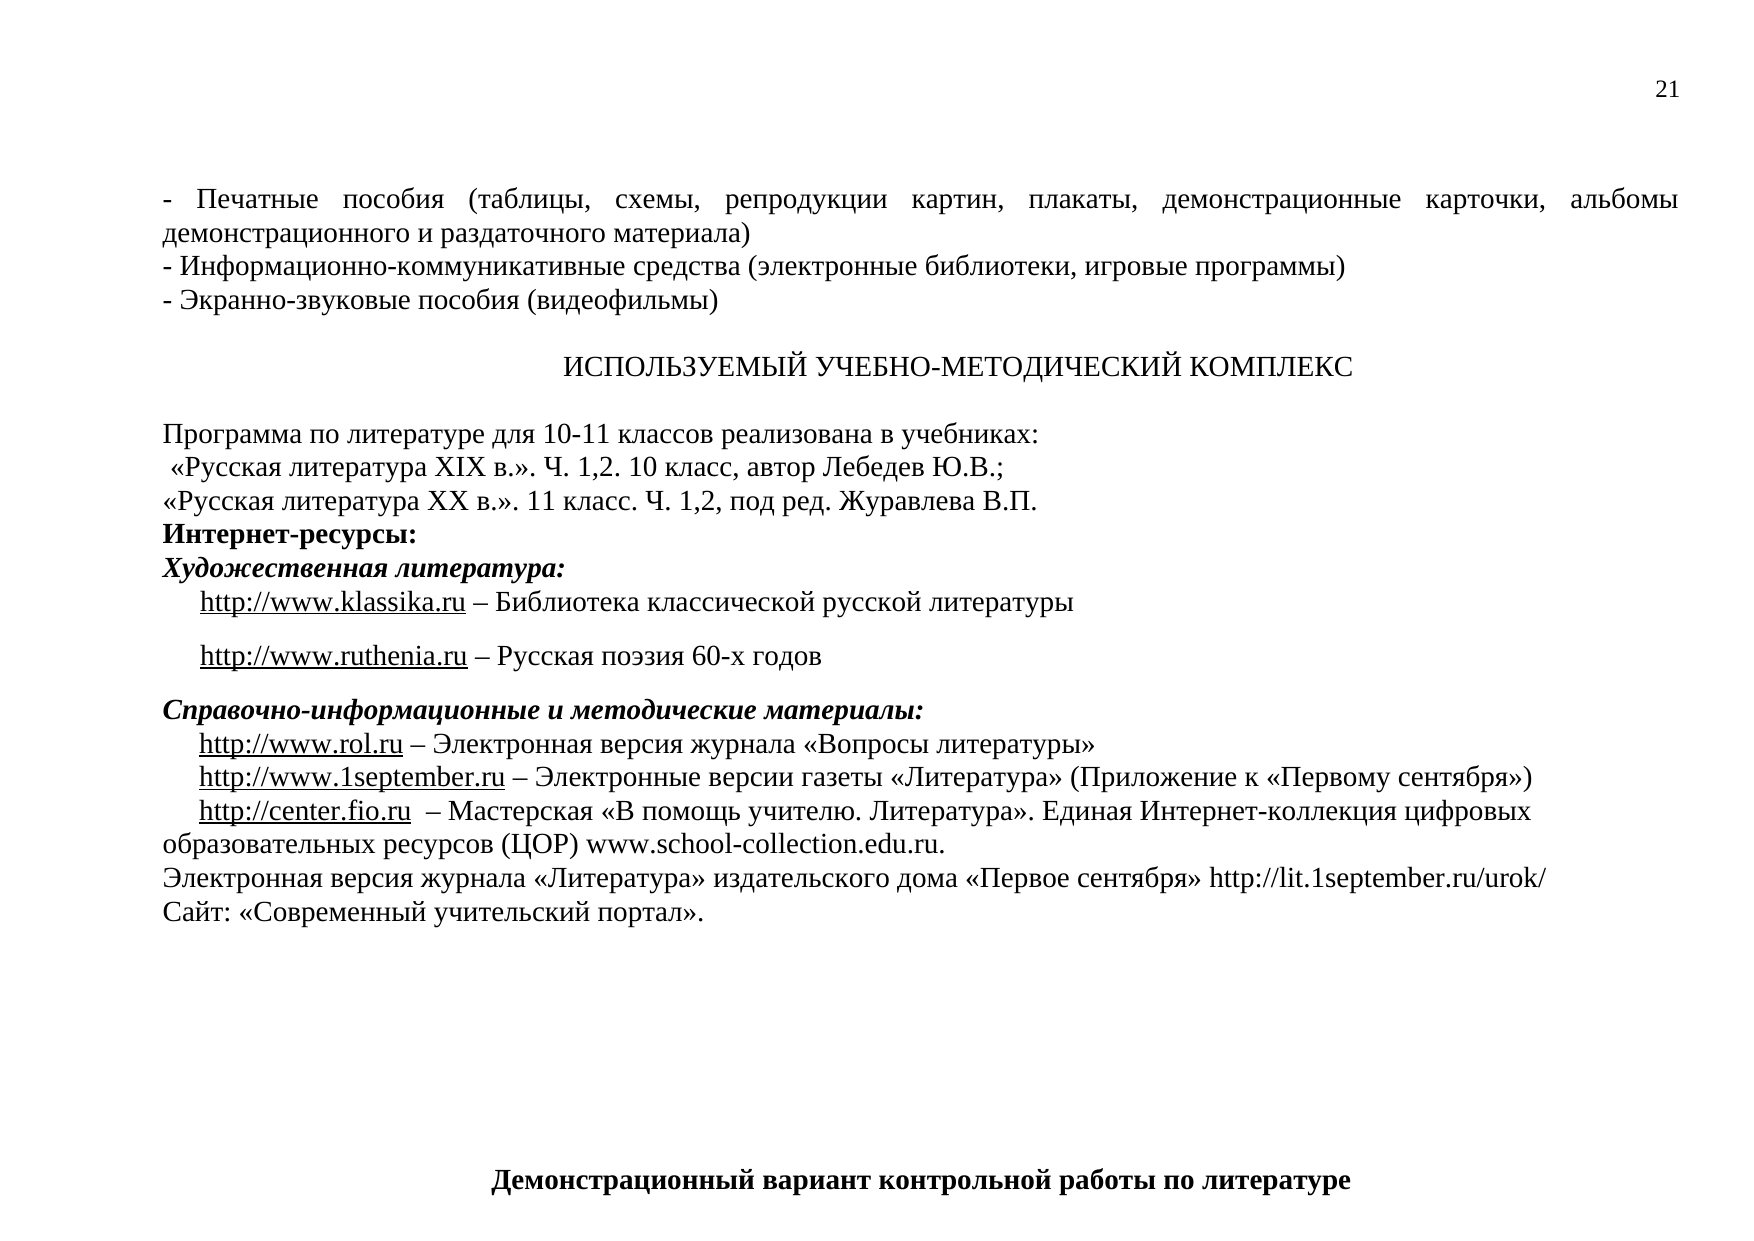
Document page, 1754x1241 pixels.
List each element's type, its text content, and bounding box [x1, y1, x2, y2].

text Сайт: «Современный учительский портал». [103, 894, 1680, 927]
text - Информационно-коммуникативные средства (электронные библиотеки, игровые программы) [162, 248, 1680, 282]
text ИСПОЛЬЗУЕМЫЙ УЧЕБНО-МЕТОДИЧЕСКИЙ КОМПЛЕКС [162, 349, 1680, 382]
text http://www.1september.ru – Электронные версии газеты «Литература» (Приложение к «Первому сентября») [162, 759, 1680, 793]
text Программа по литературе для 10-11 классов реализована в учебниках: [103, 416, 1680, 449]
text Интернет-ресурсы: [162, 517, 1680, 550]
text http://www.ruthenia.ru – Русская поэзия 60-х годов [162, 638, 1680, 672]
text - Экранно-звуковые пособия (видеофильмы) [162, 282, 1680, 315]
text Справочно-информационные и методические материалы: [162, 692, 1680, 726]
text http://www.klassika.ru – Библиотека классической русской литературы [200, 584, 1680, 617]
text Электронная версия журнала «Литература» издательского дома «Первое сентября» http://lit.1september.ru/urok/ [162, 860, 1680, 894]
text http://center.fio.ru – Мастерская «В помощь учителю. Литература». Единая Интернет-коллекция цифровых образовательных ресурсов (ЦОР) www.school-collection.edu.ru. [162, 793, 1680, 860]
text «Русская литература ХХ в.». 11 класс. Ч. 1,2, под ред. Журавлева В.П. [103, 483, 1680, 517]
text - Печатные пособия (таблицы, схемы, репродукции картин, плакаты, демонстрационные карточки, альбомы демонстрационного и раздаточного материала) [162, 181, 1680, 248]
text Демонстрационный вариант контрольной работы по литературе [162, 1162, 1680, 1196]
text http://www.rol.ru – Электронная версия журнала «Вопросы литературы» [162, 726, 1680, 759]
text «Русская литература ХIХ в.». Ч. 1,2. 10 класс, автор Лебедев Ю.В.; [103, 449, 1680, 483]
text Художественная литература: [162, 550, 1680, 584]
